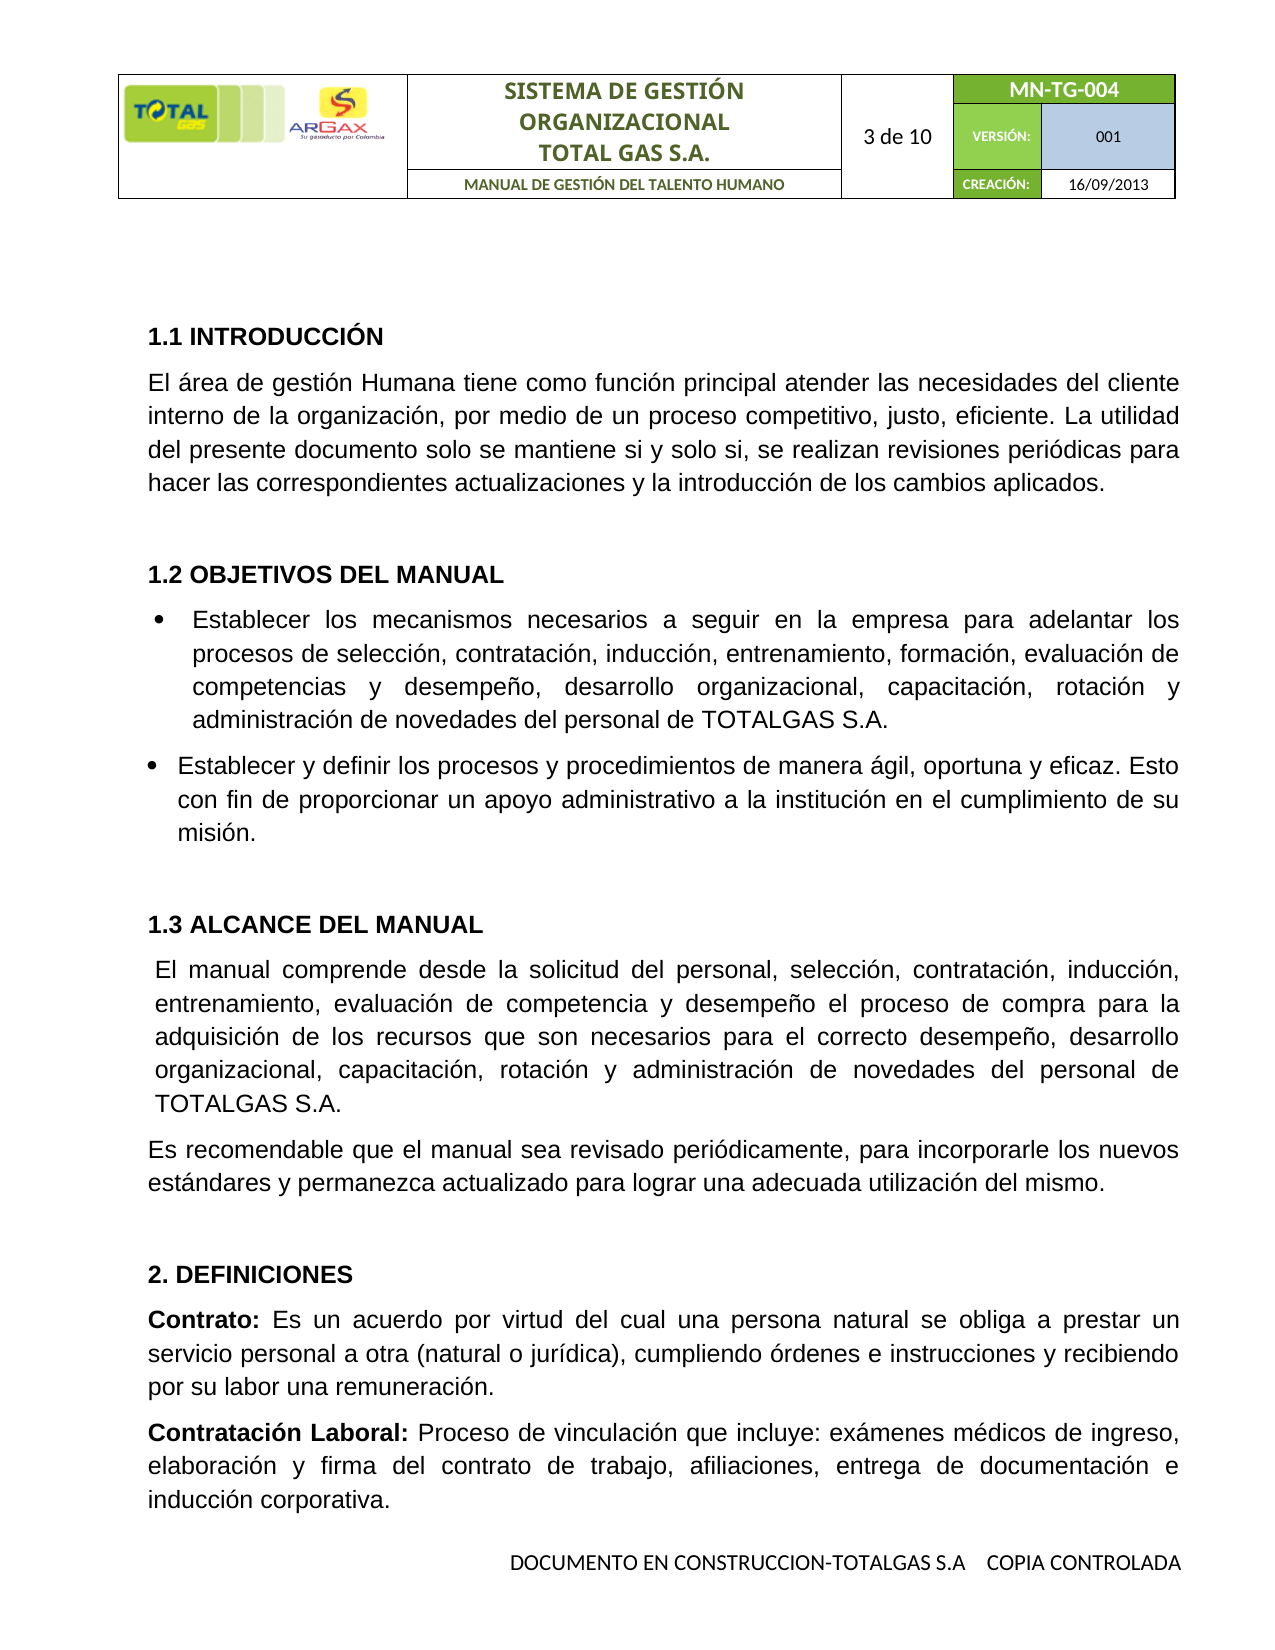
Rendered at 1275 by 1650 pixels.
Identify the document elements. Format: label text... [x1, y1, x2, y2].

text 1.2 OBJETIVOS DEL MANUAL [148, 556, 1181, 590]
text El área de gestión Humana tiene como función principal atender las necesidades del cliente interno de la organización, por medio de un proceso competitivo, justo, eficiente. La utilidad del presente documento solo se mantiene si y solo si, se realizan revisiones periódicas para hacer las correspondientes actualizaciones y la introducción de los cambios aplicados. [148, 365, 1181, 498]
text Contrato: Es un acuerdo por virtud del cual una persona natural se obliga a prestar un servicio personal a otra (natural o jurídica), cumpliendo órdenes e instrucciones y recibiendo por su labor una remuneración. [148, 1302, 1181, 1402]
text 1.1 INTRODUCCIÓN [148, 319, 1181, 352]
text 1.3 ALCANCE DEL MANUAL [148, 906, 1181, 940]
text Contratación Laboral: Proceso de vinculación que incluye: exámenes médicos de ingreso, elaboración y firma del contrato de trabajo, afiliaciones, entrega de documentación e inducción corporativa. [148, 1415, 1181, 1515]
list Establecer y definir los procesos y procedimientos de manera ágil, oportuna y eficaz. Esto con fin de proporcionar un apoyo administrativo a la institución en el cumplimiento de su misión. [148, 748, 1181, 848]
picture [120, 81, 388, 147]
text Es recomendable que el manual sea revisado periódicamente, para incorporarle los nuevos estándares y permanezca actualizado para lograr una adecuada utilización del mismo. [148, 1131, 1181, 1198]
text El manual comprende desde la solicitud del personal, selección, contratación, inducción, entrenamiento, evaluación de competencia y desempeño el proceso de compra para la adquisición de los recursos que son necesarios para el correcto desempeño, desarrollo organizacional, capacitación, rotación y administración de novedades del personal de TOTALGAS S.A. [154, 952, 1181, 1119]
list Establecer los mecanismos necesarios a seguir en la empresa para adelantar los procesos de selección, contratación, inducción, entrenamiento, formación, evaluación de competencias y desempeño, desarrollo organizacional, capacitación, rotación y administración de novedades del personal de TOTALGAS S.A. [154, 602, 1181, 736]
text 2. DEFINICIONES [148, 1256, 1181, 1290]
